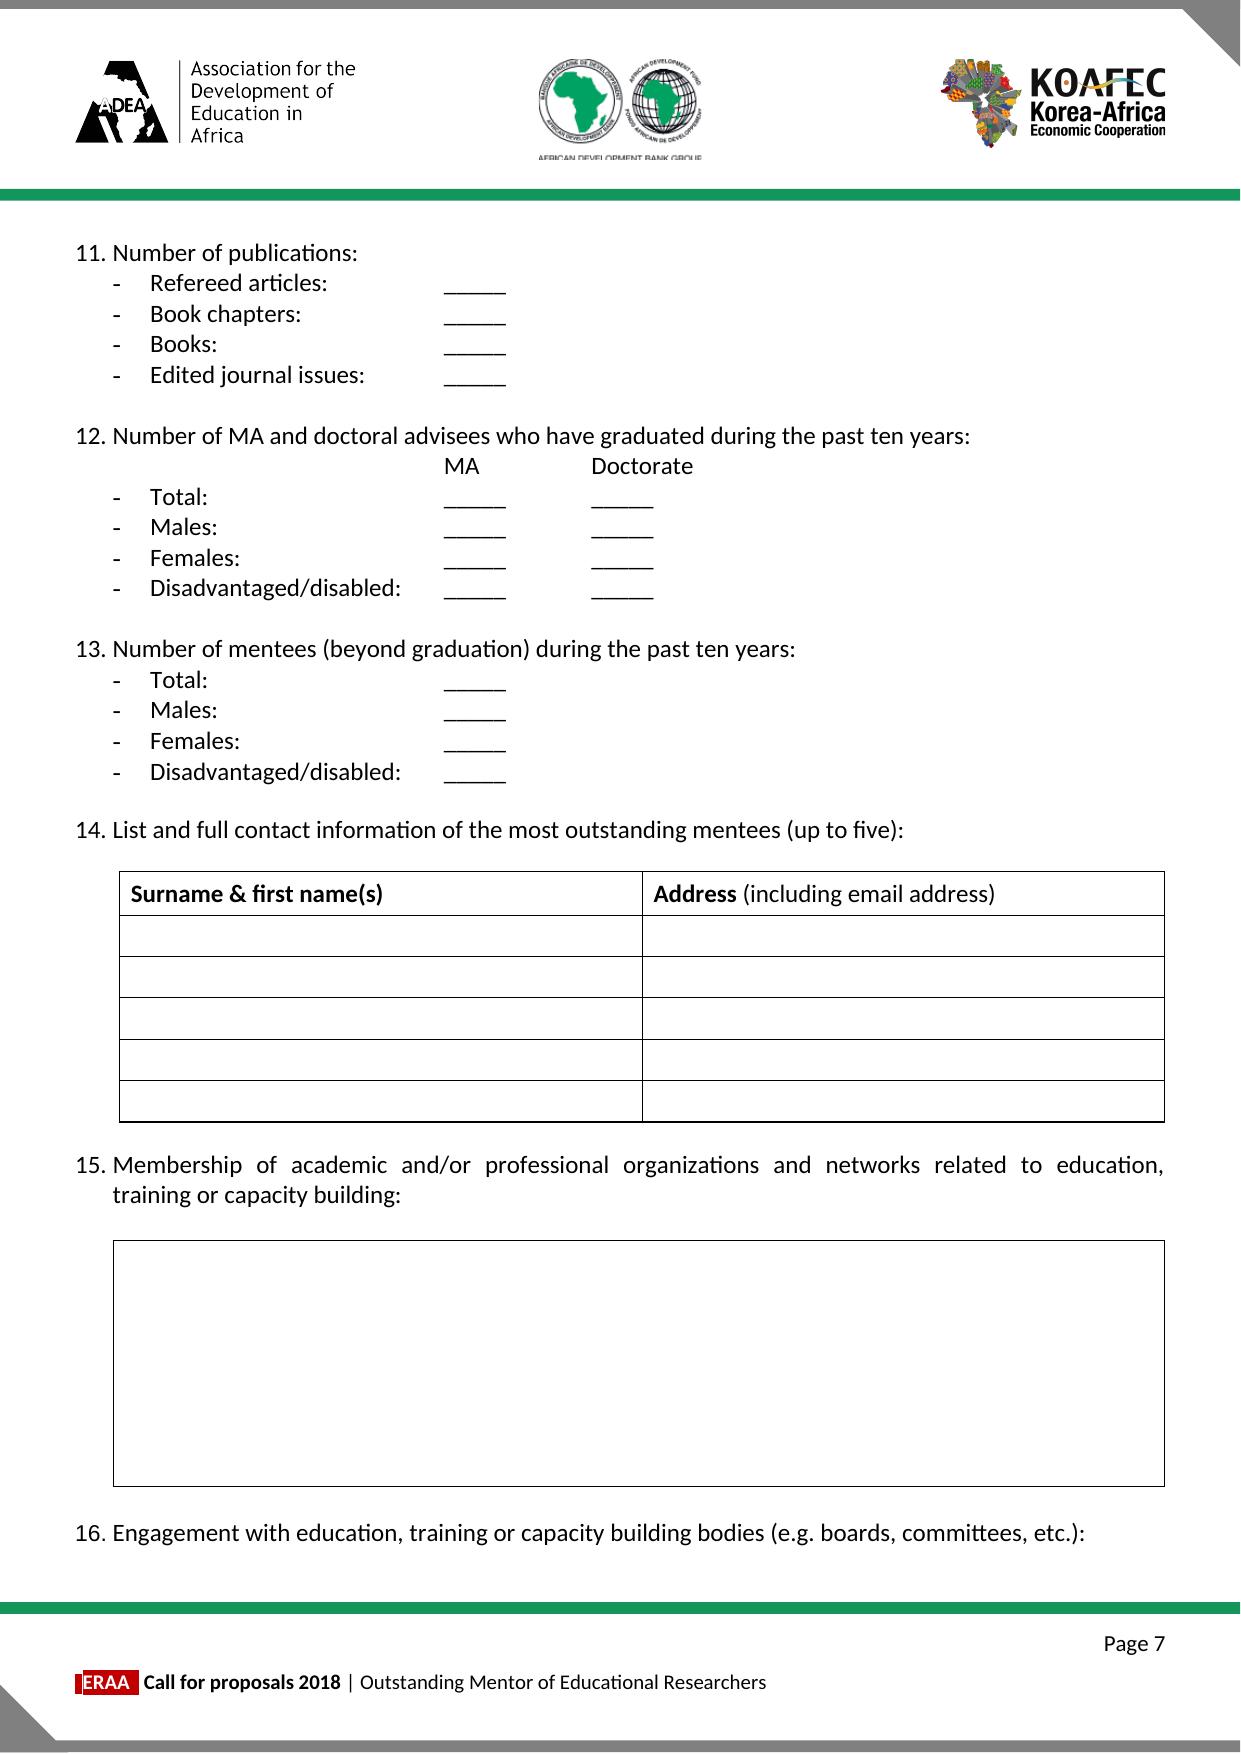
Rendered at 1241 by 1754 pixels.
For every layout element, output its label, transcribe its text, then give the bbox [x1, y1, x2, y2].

table_cell [643, 1040, 1164, 1080]
table_cell [643, 998, 1164, 1039]
picture [75, 59, 362, 148]
list Disadvantaged/disabled: _____ [112, 756, 1165, 786]
table_header Surname & first name(s) [120, 872, 642, 914]
list Membership of academic and/or professional organizations and networks related to education, training or capacity building: [75, 1149, 1165, 1210]
table_cell [120, 998, 642, 1039]
list Number of mentees (beyond graduation) during the past ten years: [75, 634, 1165, 664]
list List and full contact information of the most outstanding mentees (up to five): [75, 814, 1165, 845]
list Males: _____ _____ [112, 512, 1165, 542]
table_cell [120, 1040, 642, 1080]
picture [940, 59, 1166, 148]
list Total: _____ [112, 664, 1165, 695]
list Refereed articles: _____ [112, 267, 1165, 298]
table_header [114, 1241, 1164, 1486]
list Engagement with education, training or capacity building bodies (e.g. boards, committees, etc.): [75, 1517, 1165, 1548]
table_cell [643, 916, 1164, 956]
list Females: _____ [112, 725, 1165, 756]
table_cell [643, 1081, 1164, 1121]
list Books: _____ [112, 328, 1165, 359]
list Males: _____ [112, 695, 1165, 725]
table_header Address (including email address) [643, 872, 1164, 914]
list Females: _____ _____ [112, 542, 1165, 573]
list Total: _____ _____ [112, 481, 1165, 512]
list Disadvantaged/disabled: _____ _____ [112, 573, 1165, 603]
table_cell [643, 957, 1164, 997]
table_cell [120, 1081, 642, 1121]
list Book chapters: _____ [112, 298, 1165, 328]
table_cell [120, 916, 642, 956]
text MA Doctorate [370, 451, 1165, 481]
list Number of MA and doctoral advisees who have graduated during the past ten years: [75, 420, 1165, 451]
list Edited journal issues: _____ [112, 359, 1165, 389]
list Number of publications: [75, 237, 1165, 267]
table_cell [120, 957, 642, 997]
